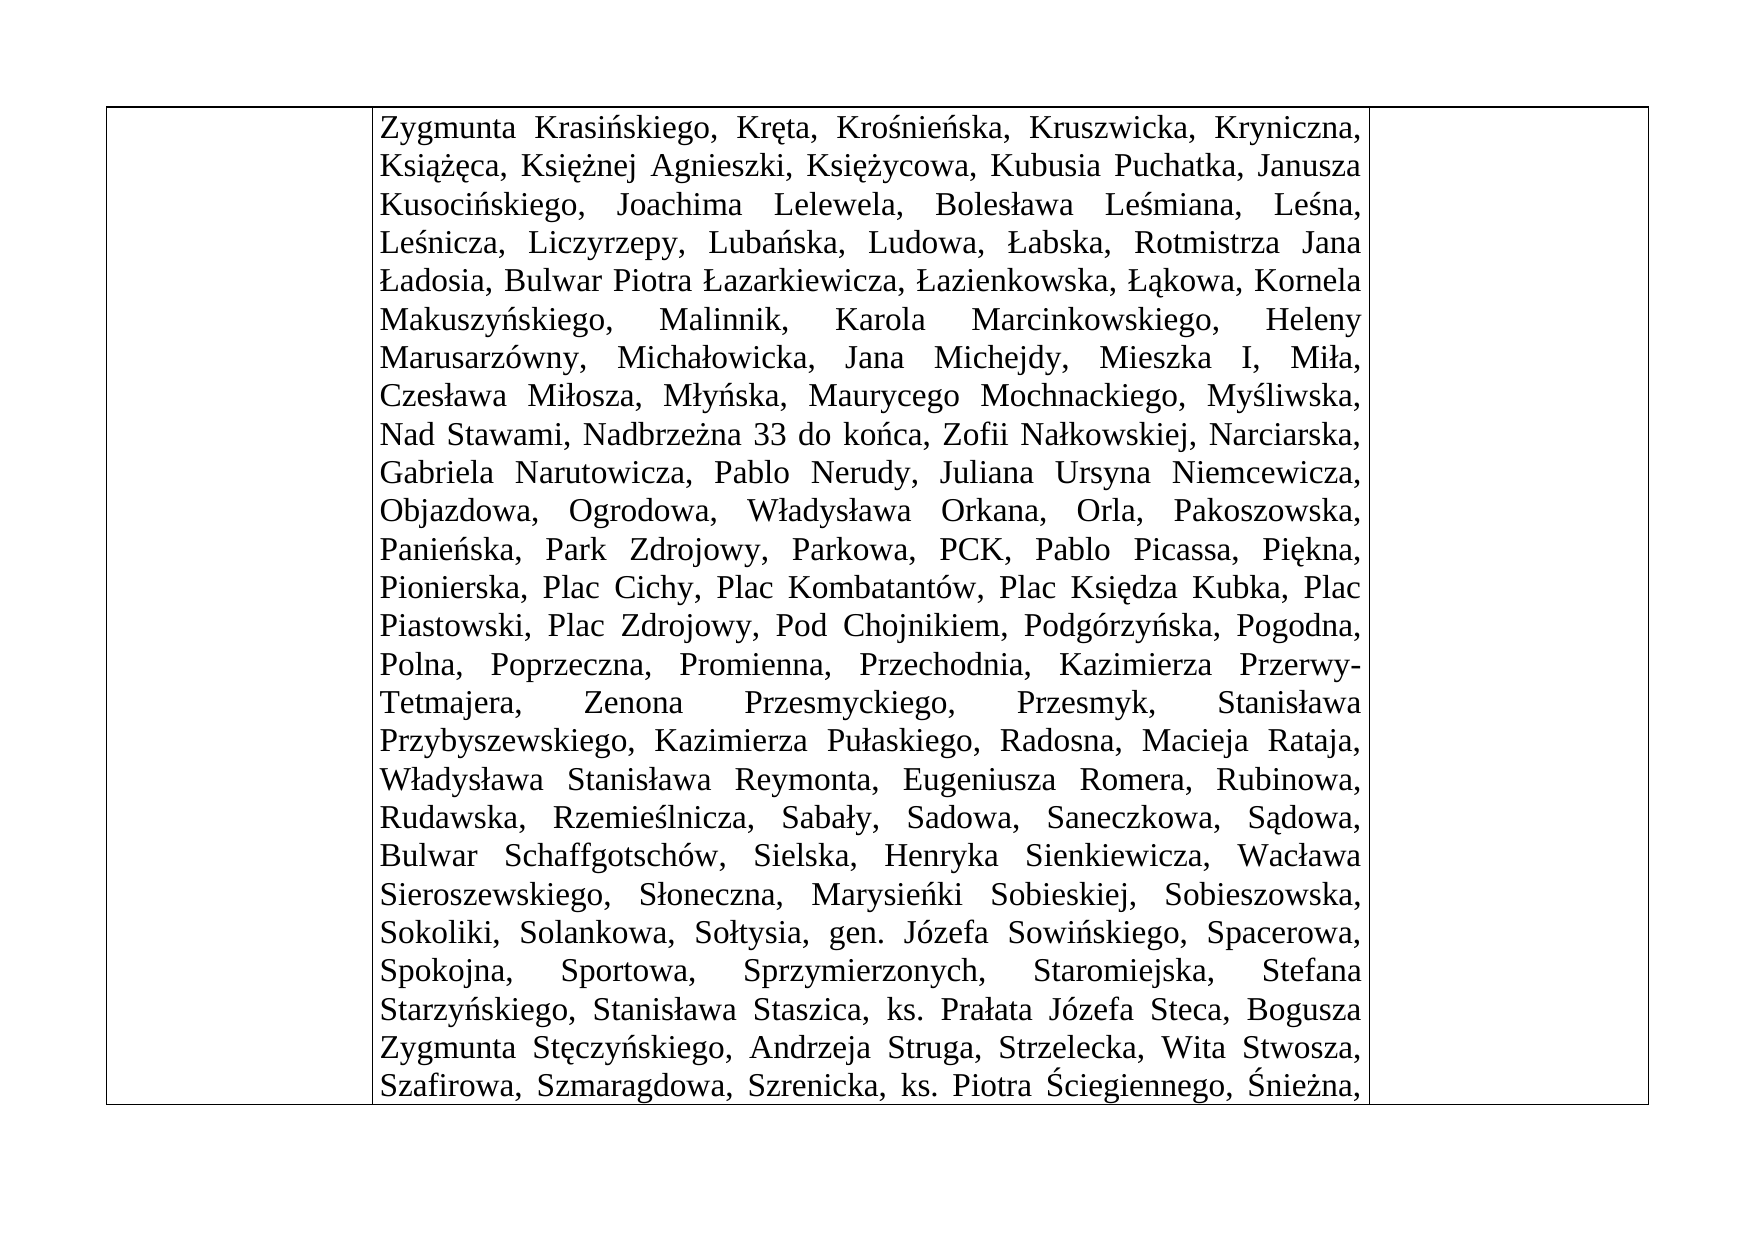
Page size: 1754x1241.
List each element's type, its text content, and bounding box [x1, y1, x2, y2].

table_cell 4 [107, 108, 372, 1104]
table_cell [373, 108, 1369, 1104]
table_cell 6 [1370, 108, 1648, 1104]
